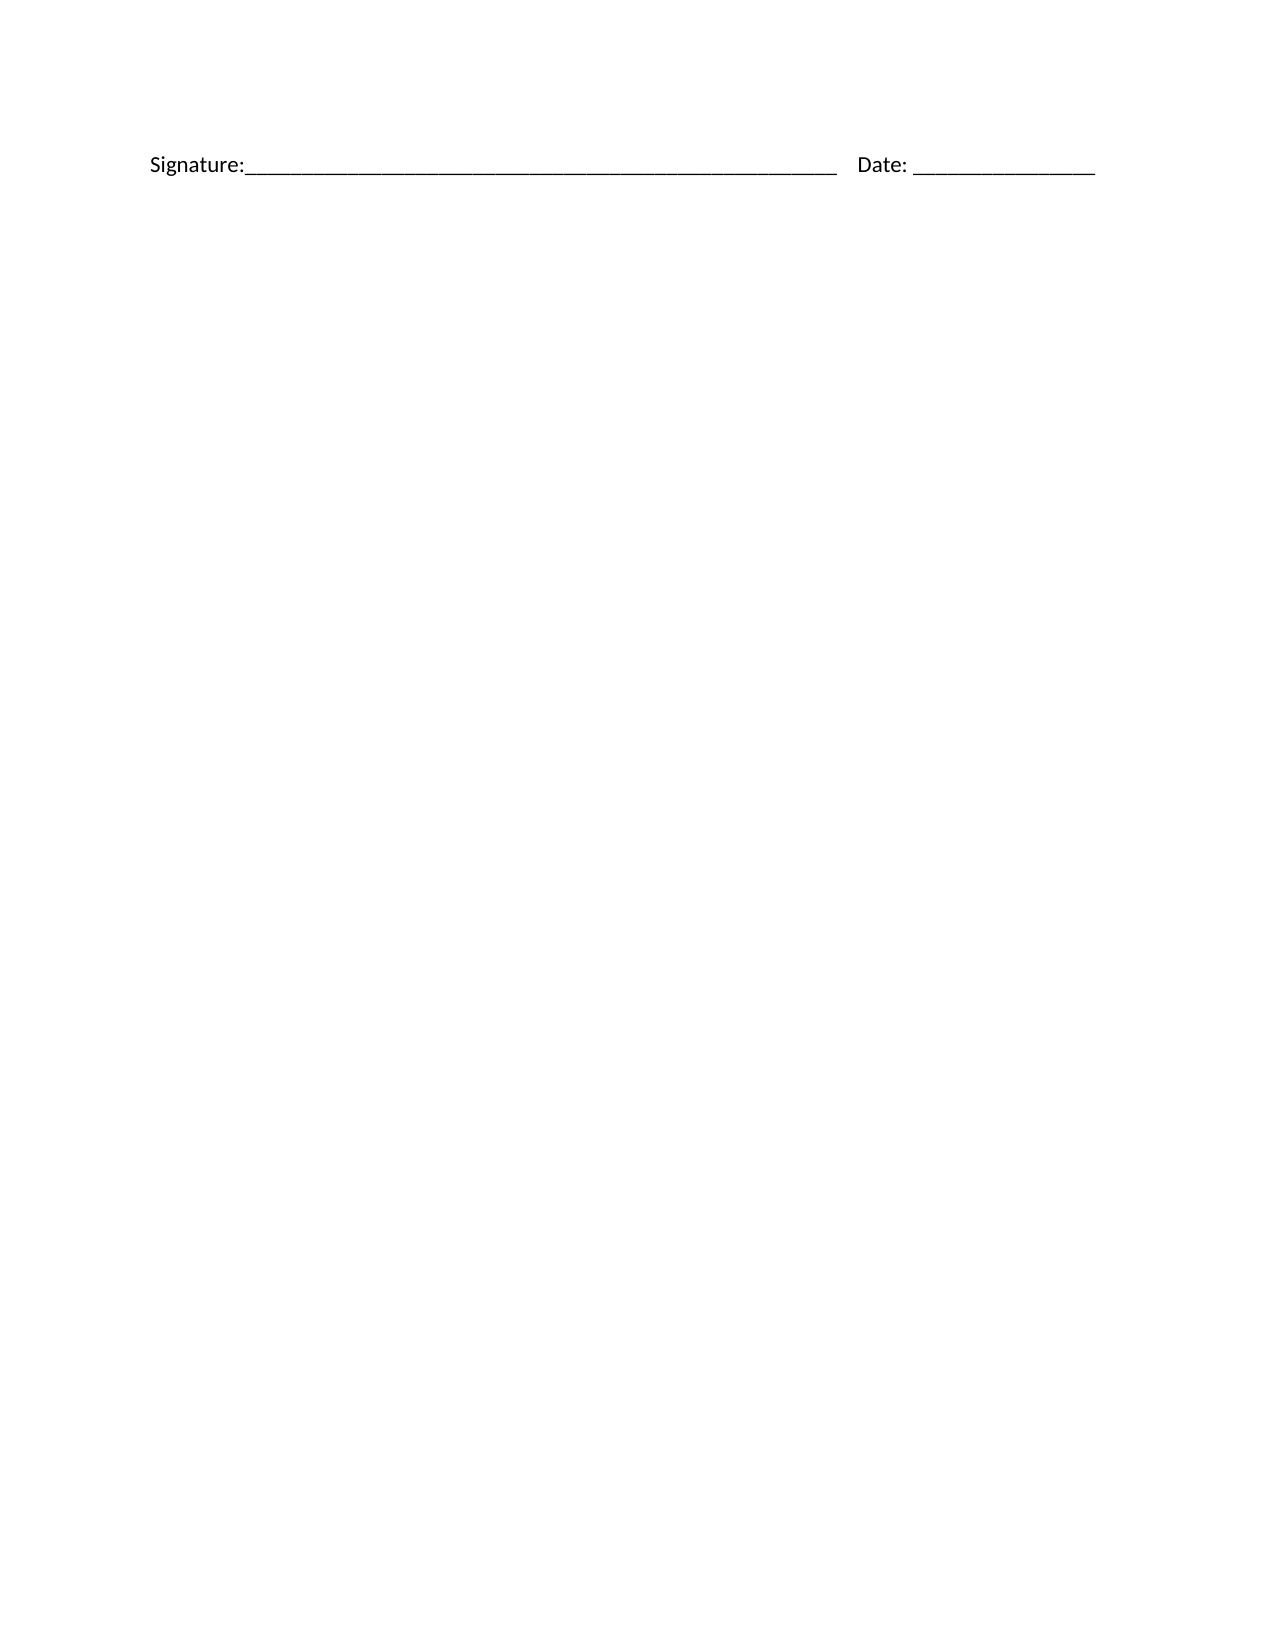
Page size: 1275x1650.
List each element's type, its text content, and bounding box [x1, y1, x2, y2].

text Signature:____________________________________________________ Date: ________________ [150, 150, 1125, 178]
